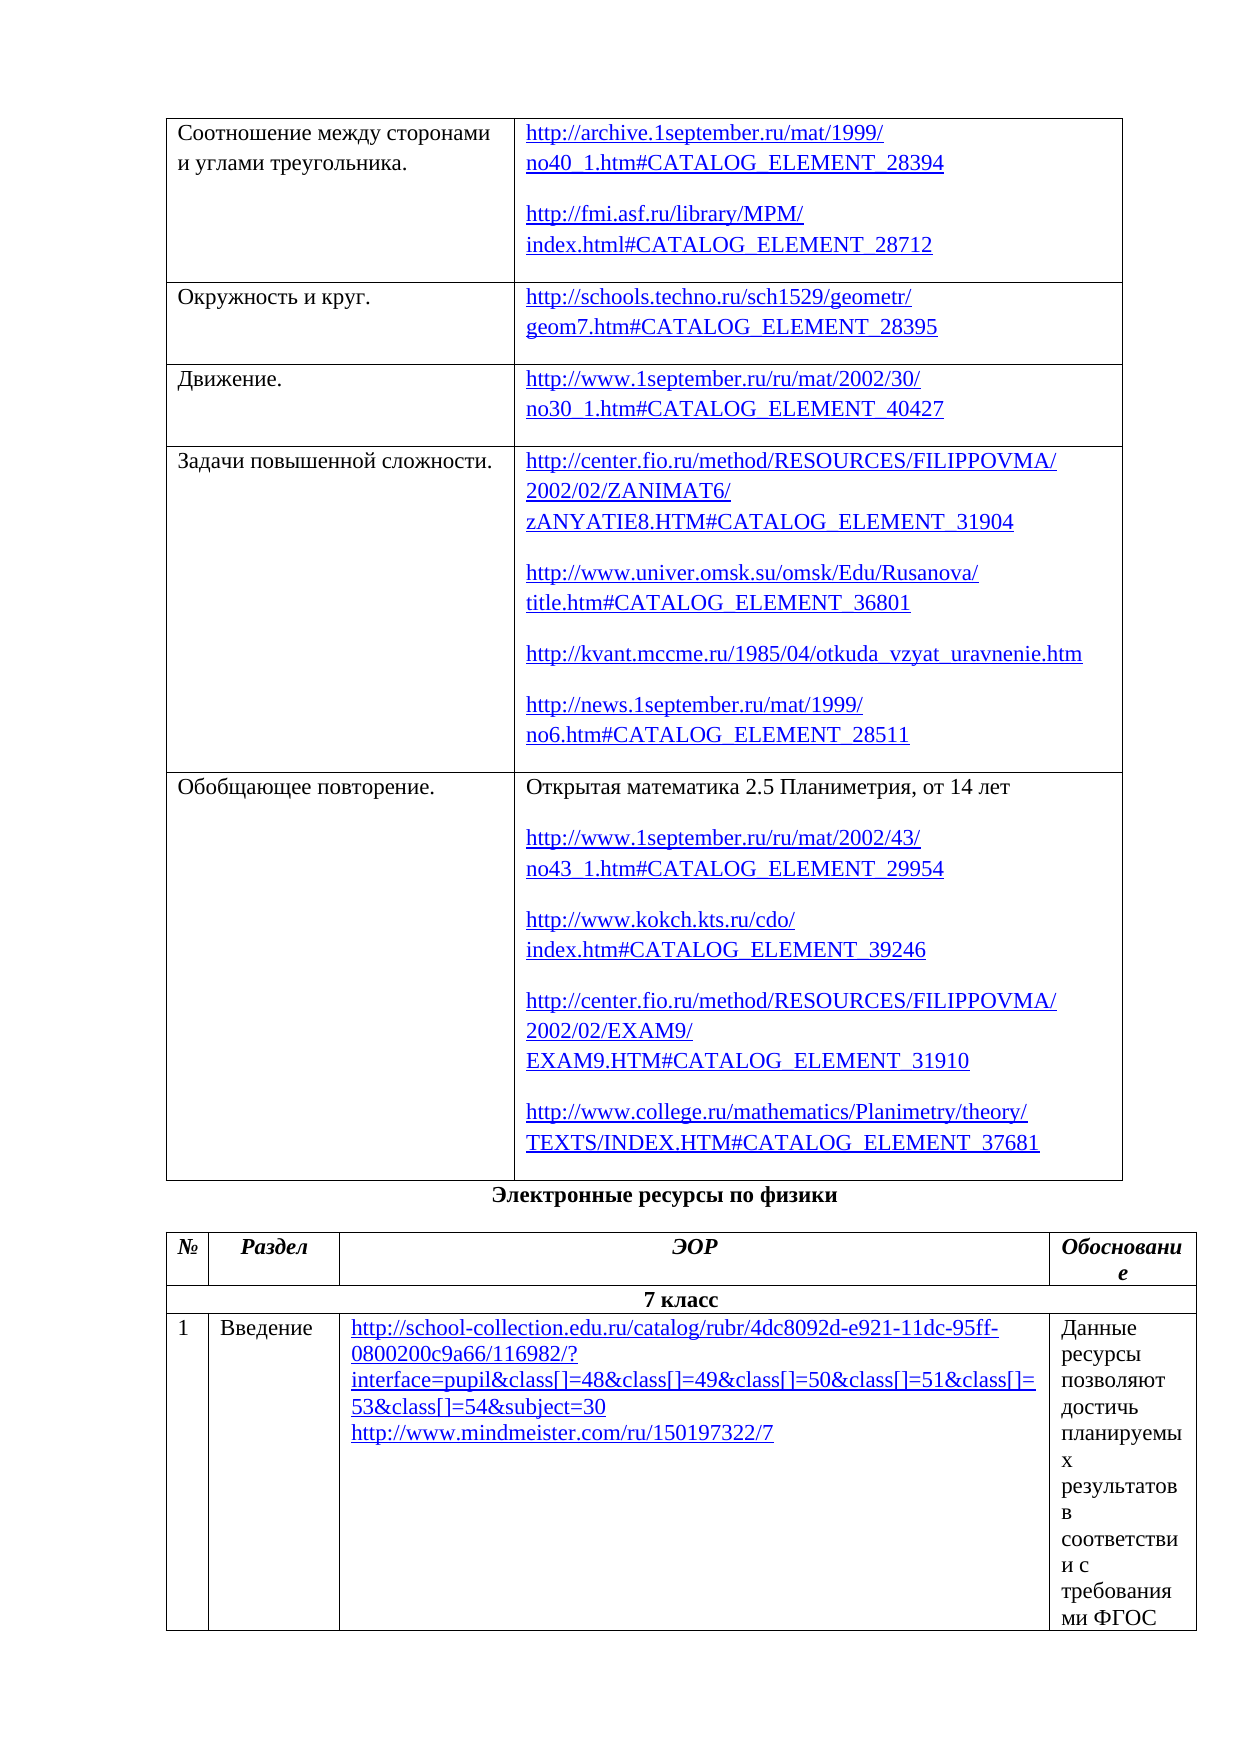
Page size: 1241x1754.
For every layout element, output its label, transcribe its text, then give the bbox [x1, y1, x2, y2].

table_cell http://www.1september.ru/ru/mat/2002/30/no30_1.htm#CATALOG_ELEMENT_40427 [515, 365, 1122, 446]
table_header № [167, 1233, 208, 1285]
table_cell 7 класс [167, 1286, 1196, 1313]
text Электронные ресурсы по физики [177, 1181, 1152, 1207]
table_cell Обобщающее повторение. [167, 773, 514, 1179]
table_cell Задачи повышенной сложности. [167, 447, 514, 772]
table_cell Движение. [167, 365, 514, 446]
table_cell Окружность и круг. [167, 283, 514, 364]
table_header Раздел [209, 1233, 339, 1285]
table_cell http://center.fio.ru/method/RESOURCES/FILIPPOVMA/2002/02/ZANIMAT6/zANYATIE8.HTM#CATALOG_ELEMENT_31904 http://www.univer.omsk.su/omsk/Edu/Rusanova/title.htm#CATALOG_ELEMENT_36801 http://kvant.mccme.ru/1985/04/otkuda_vzyat_uravnenie.htm http://news.1september.ru/mat/1999/no6.htm#CATALOG_ELEMENT_28511 [515, 447, 1122, 772]
table_cell http://schools.techno.ru/sch1529/geometr/geom7.htm#CATALOG_ELEMENT_28395 [515, 283, 1122, 364]
table_cell Введение [209, 1314, 339, 1630]
table_cell Соотношение между сторонами и углами треугольника. [167, 119, 514, 282]
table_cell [1050, 1314, 1196, 1630]
table_cell Открытая математика 2.5 Планиметрия, от 14 лет http://www.1september.ru/ru/mat/2002/43/no43_1.htm#CATALOG_ELEMENT_29954 http://www.kokch.kts.ru/cdo/index.htm#CATALOG_ELEMENT_39246 http://center.fio.ru/method/RESOURCES/FILIPPOVMA/2002/02/EXAM9/EXAM9.HTM#CATALOG_ELEMENT_31910 http://www.college.ru/mathematics/Planimetry/theory/TEXTS/INDEX.HTM#CATALOG_ELEMENT_37681 [515, 773, 1122, 1179]
table_header Обоснование [1050, 1233, 1196, 1285]
table_header ЭОР [340, 1233, 1049, 1285]
table_cell 1 [167, 1314, 208, 1630]
table_cell http://archive.1september.ru/mat/1999/no40_1.htm#CATALOG_ELEMENT_28394 http://fmi.asf.ru/library/MPM/index.html#CATALOG_ELEMENT_28712 [515, 119, 1122, 282]
